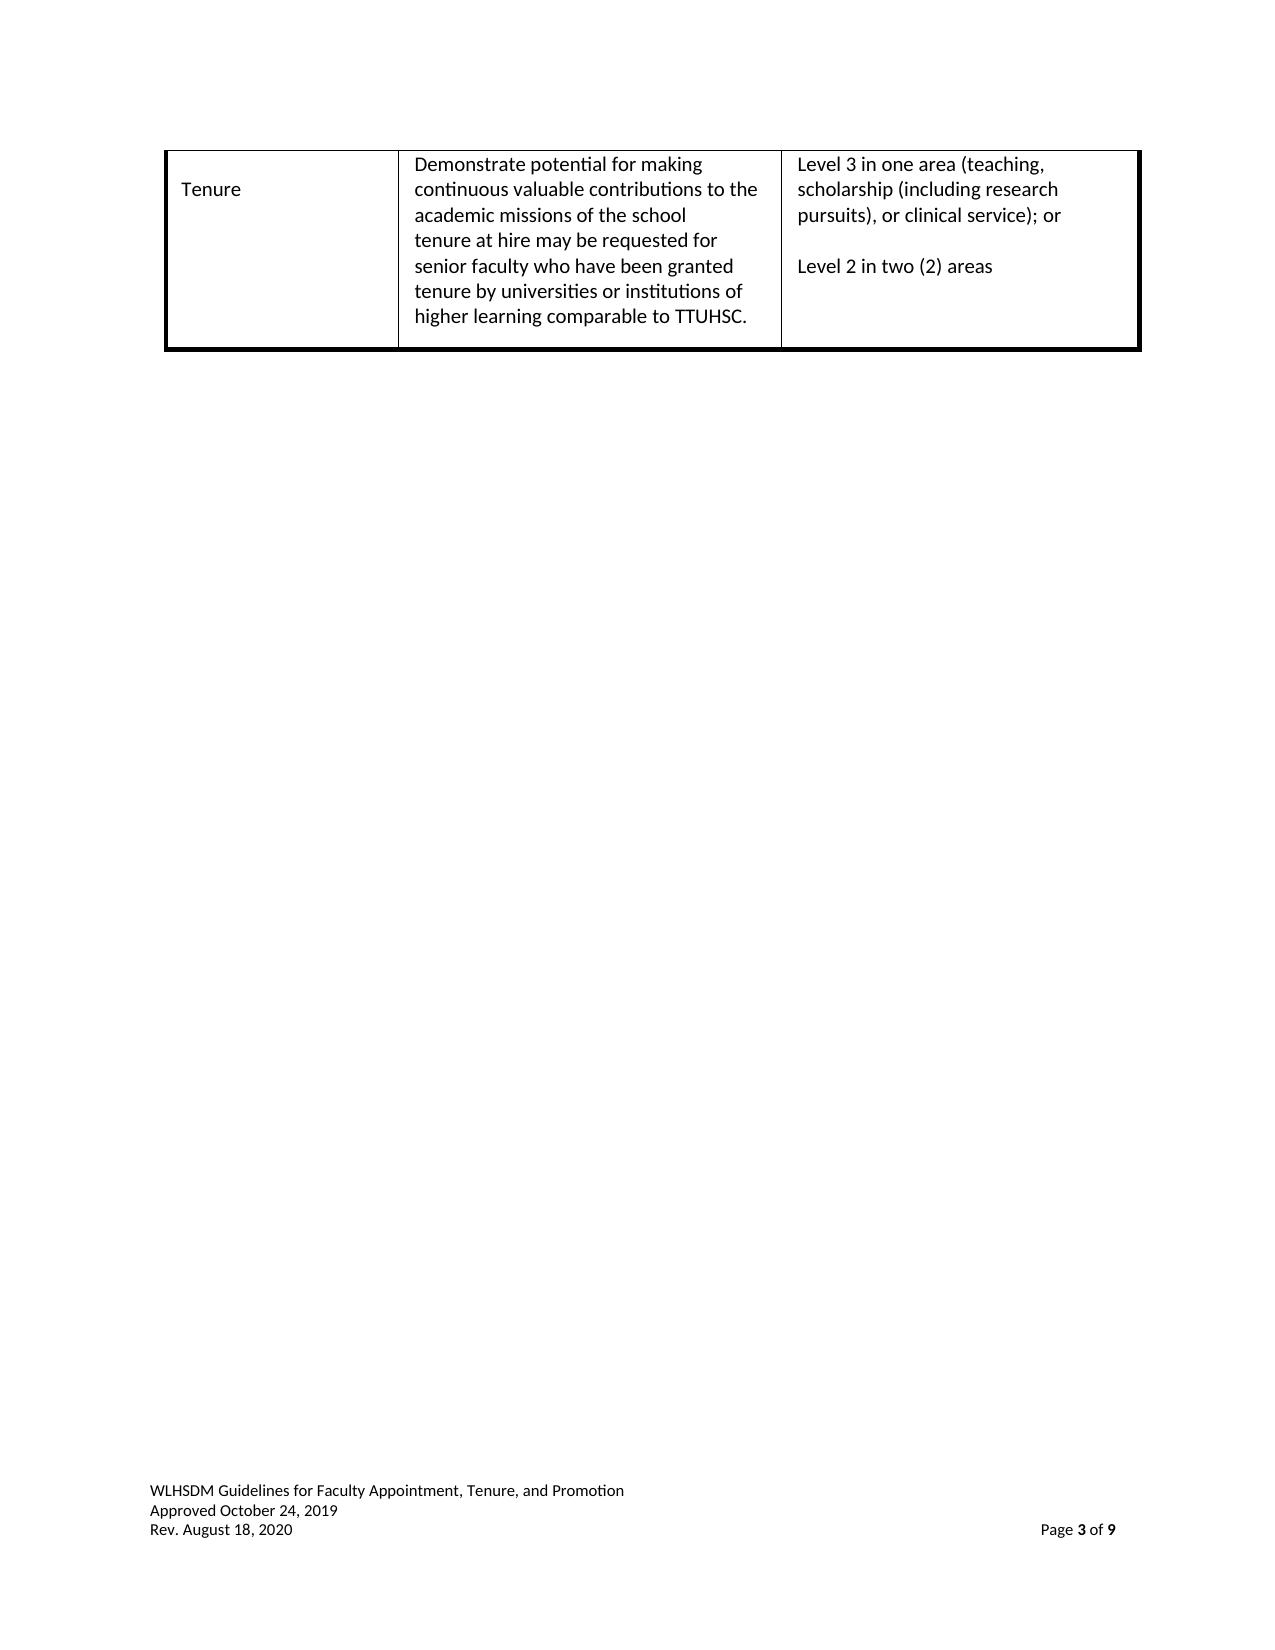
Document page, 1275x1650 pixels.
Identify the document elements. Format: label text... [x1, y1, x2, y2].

table_cell Demonstrate potential for making continuous valuable contributions to the academic missions of the school tenure at hire may be requested for senior faculty who have been granted tenure by universities or institutions of higher learning comparable to TTUHSC. [399, 151, 781, 347]
table_cell Tenure [168, 151, 398, 347]
table_cell Level 3 in one area (teaching, scholarship (including research pursuits), or clinical service); or Level 2 in two (2) areas [782, 151, 1137, 347]
